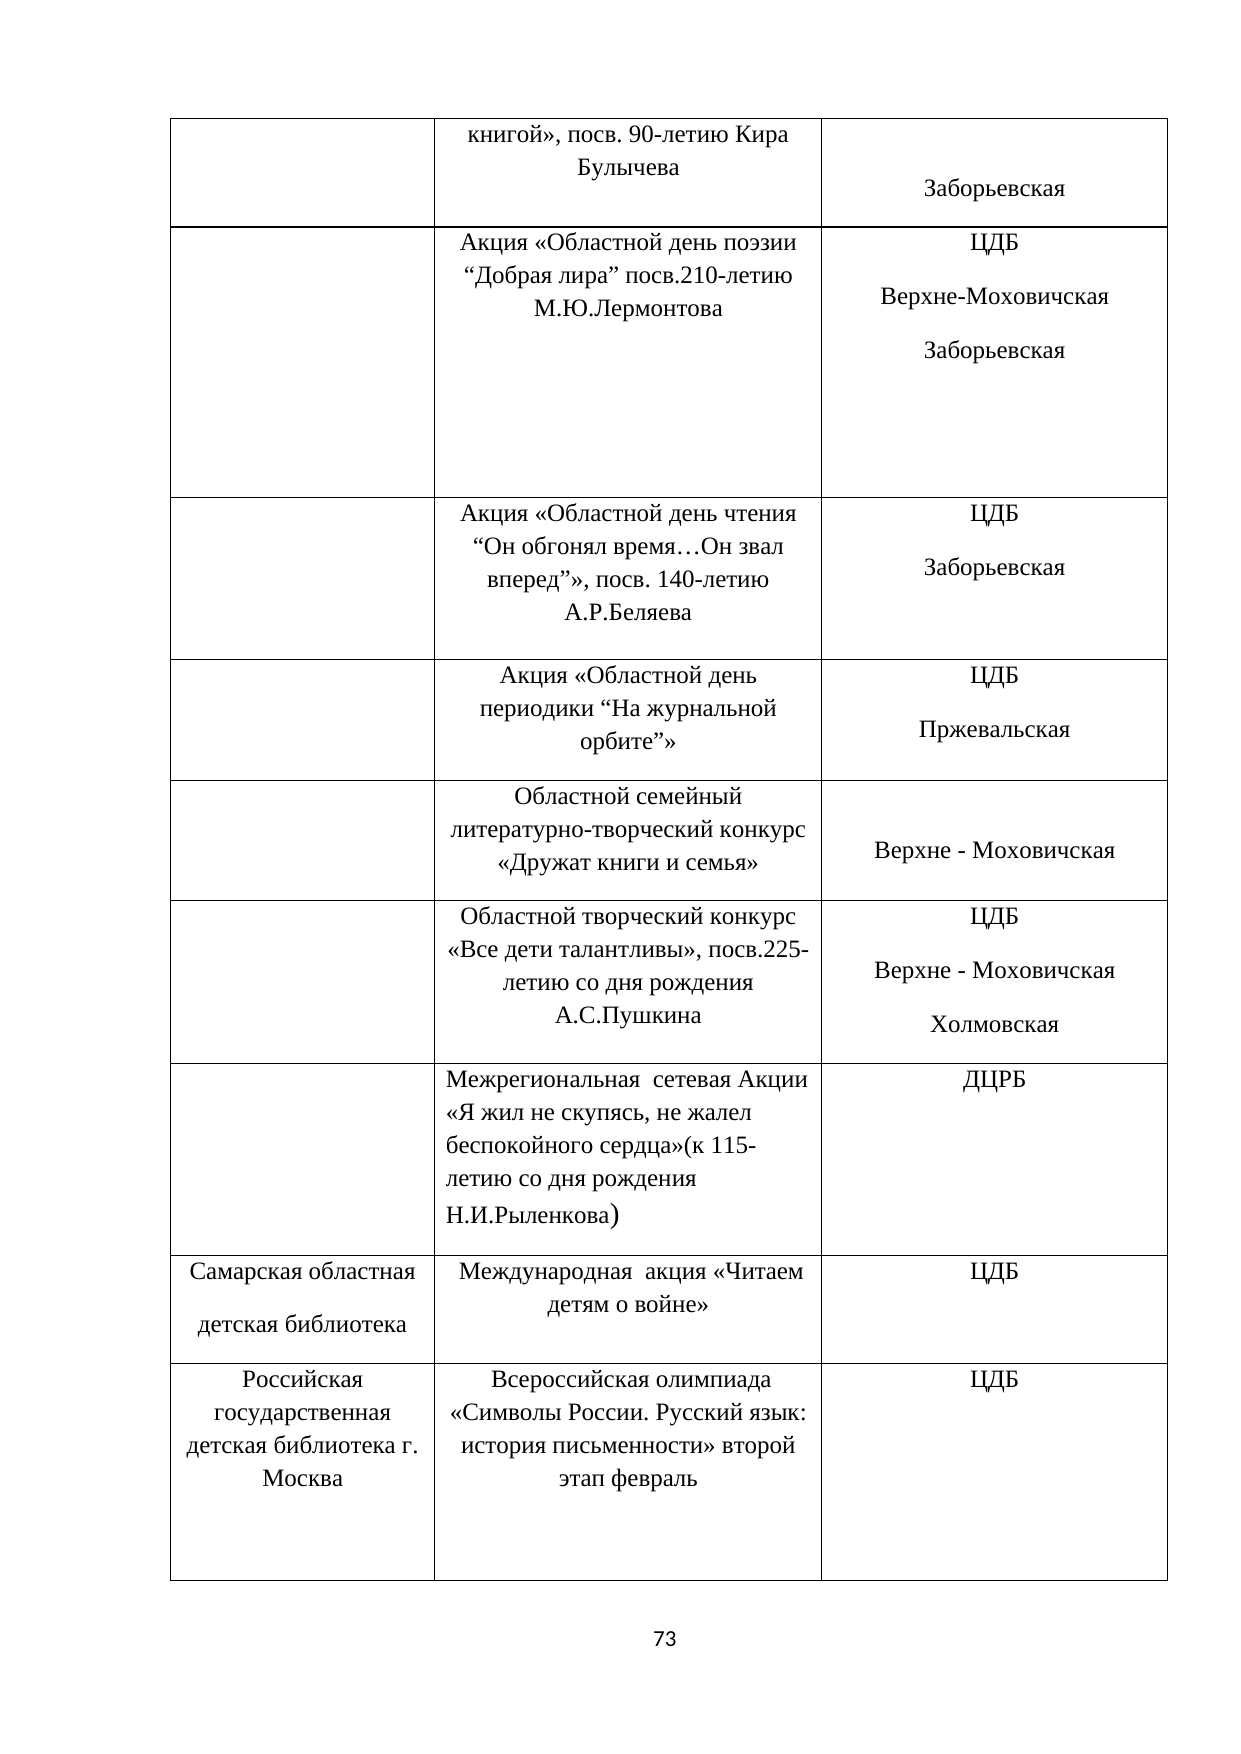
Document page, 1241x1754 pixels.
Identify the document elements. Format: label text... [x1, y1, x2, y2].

table_cell Верхне - Моховичская [822, 781, 1167, 900]
table_cell Международная акция «Читаем детям о войне» [435, 1256, 821, 1363]
table_cell [171, 781, 434, 900]
table_cell [171, 1064, 434, 1255]
table_cell ЦДБ Заборьевская [822, 119, 1167, 226]
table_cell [435, 119, 821, 226]
table_cell [171, 228, 434, 497]
table_cell Акция «Областной день периодики “На журнальной орбите”» [435, 660, 821, 780]
table_cell ЦДБ ЦДБ [822, 1364, 1167, 1579]
table_cell [171, 660, 434, 780]
table_cell Акция «Областной день чтения “Он обгонял время…Он звал вперед”», посв. 140-летию А.Р.Беляева [435, 498, 821, 659]
table_cell [171, 901, 434, 1063]
table_cell ЦДБ Верхне - Моховичская Холмовская [822, 901, 1167, 1063]
table_cell Акция «Областной день поэзии “Добрая лира” посв.210-летию М.Ю.Лермонтова [435, 228, 821, 497]
table_cell ЦДБ Пржевальская [822, 660, 1167, 780]
table_cell ЦДБ Заборьевская [822, 498, 1167, 659]
table_cell ЦДБ [822, 1256, 1167, 1363]
table_cell ДЦРБ [822, 1064, 1167, 1255]
table_cell Межрегиональная сетевая Акции «Я жил не скупясь, не жалел беспокойного сердца»(к 115-летию со дня рождения Н.И.Рыленкова) [435, 1064, 821, 1255]
table_cell Самарская областная детская библиотека [171, 1256, 434, 1363]
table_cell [171, 1364, 434, 1579]
table_cell [171, 498, 434, 659]
table_cell ЦДБ Верхне-Моховичская Заборьевская [822, 228, 1167, 497]
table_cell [435, 1364, 821, 1579]
table_cell Областной творческий конкурс «Все дети талантливы», посв.225-летию со дня рождения А.С.Пушкина [435, 901, 821, 1063]
table_cell [171, 119, 434, 226]
table_cell Областной семейный литературно-творческий конкурс «Дружат книги и семья» [435, 781, 821, 900]
